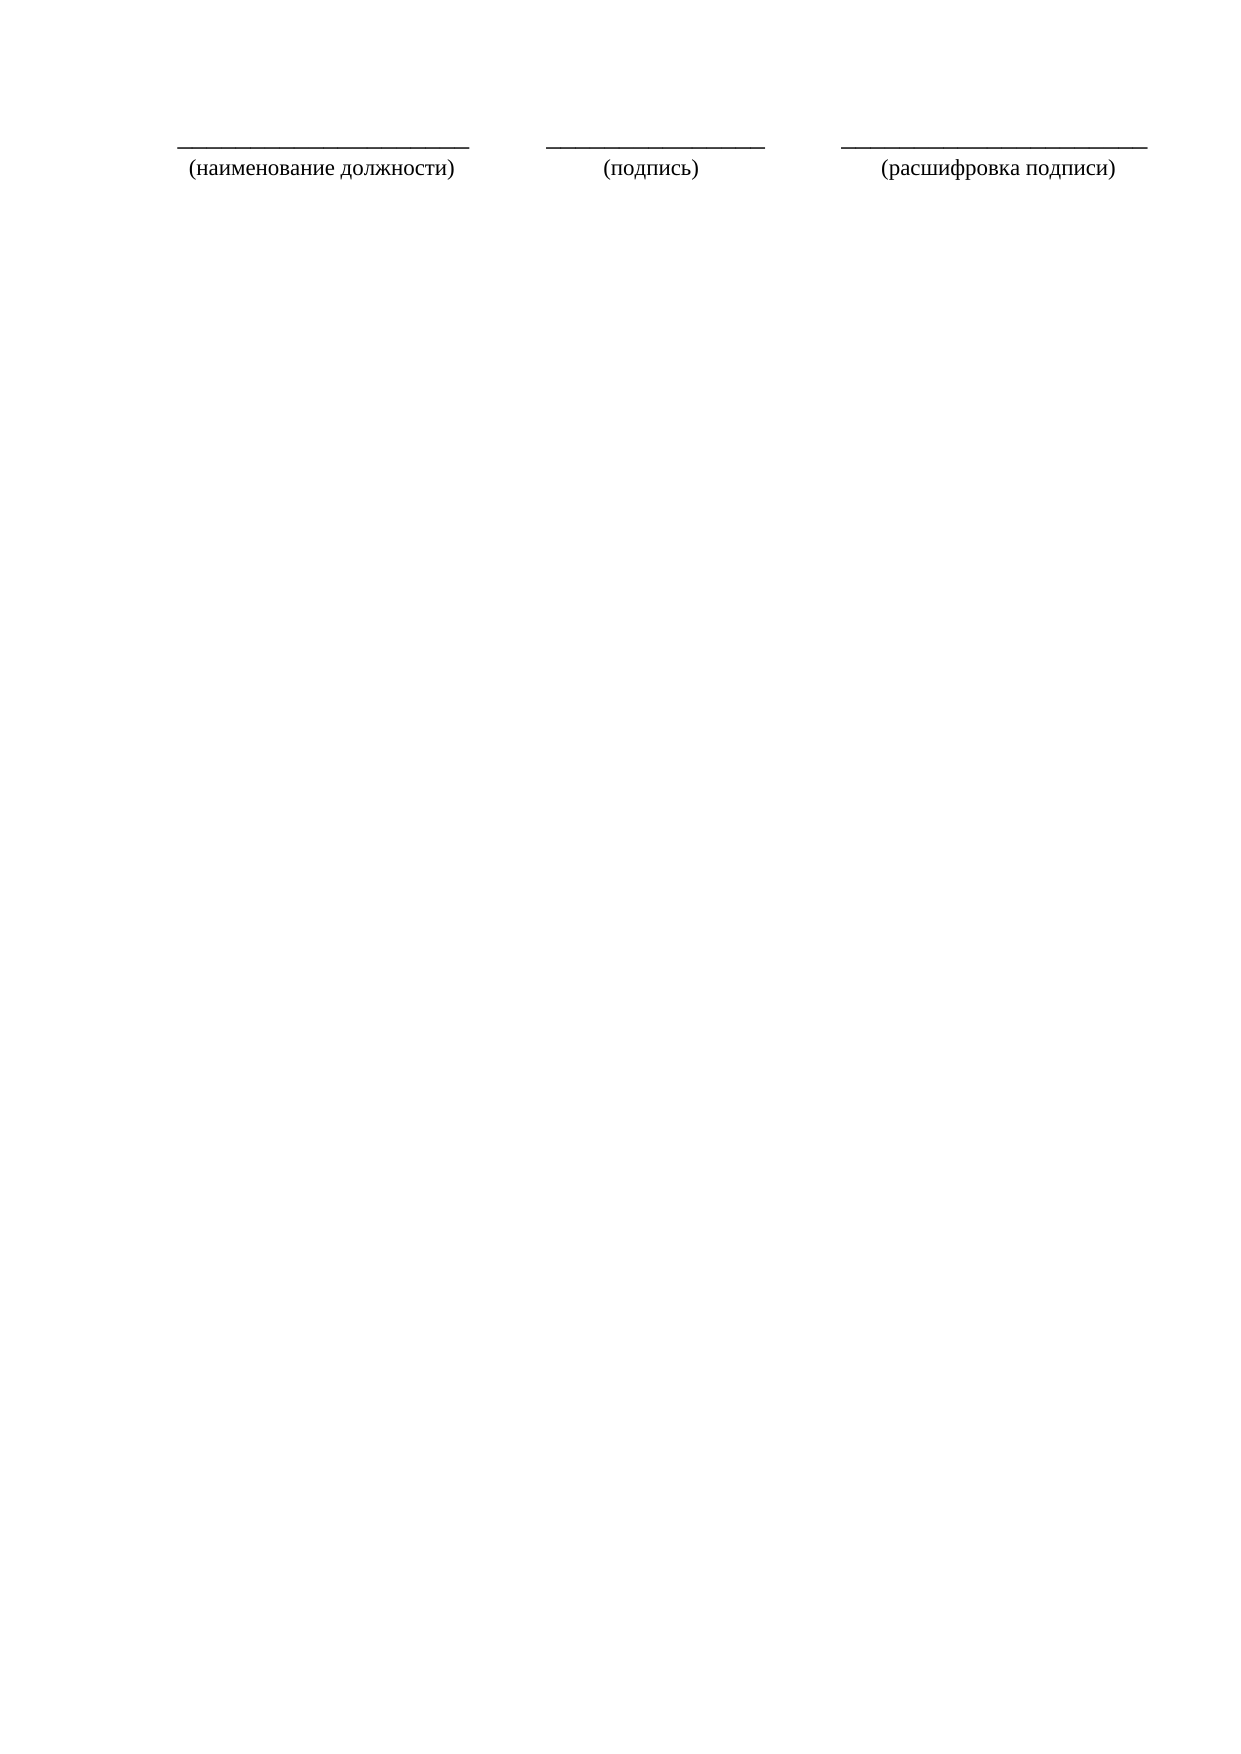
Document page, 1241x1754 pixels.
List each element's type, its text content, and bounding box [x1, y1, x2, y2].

text (наименование должности) (подпись) (расшифровка подписи) [177, 154, 1152, 181]
text ____________________ _______________ _____________________ [177, 118, 1152, 152]
